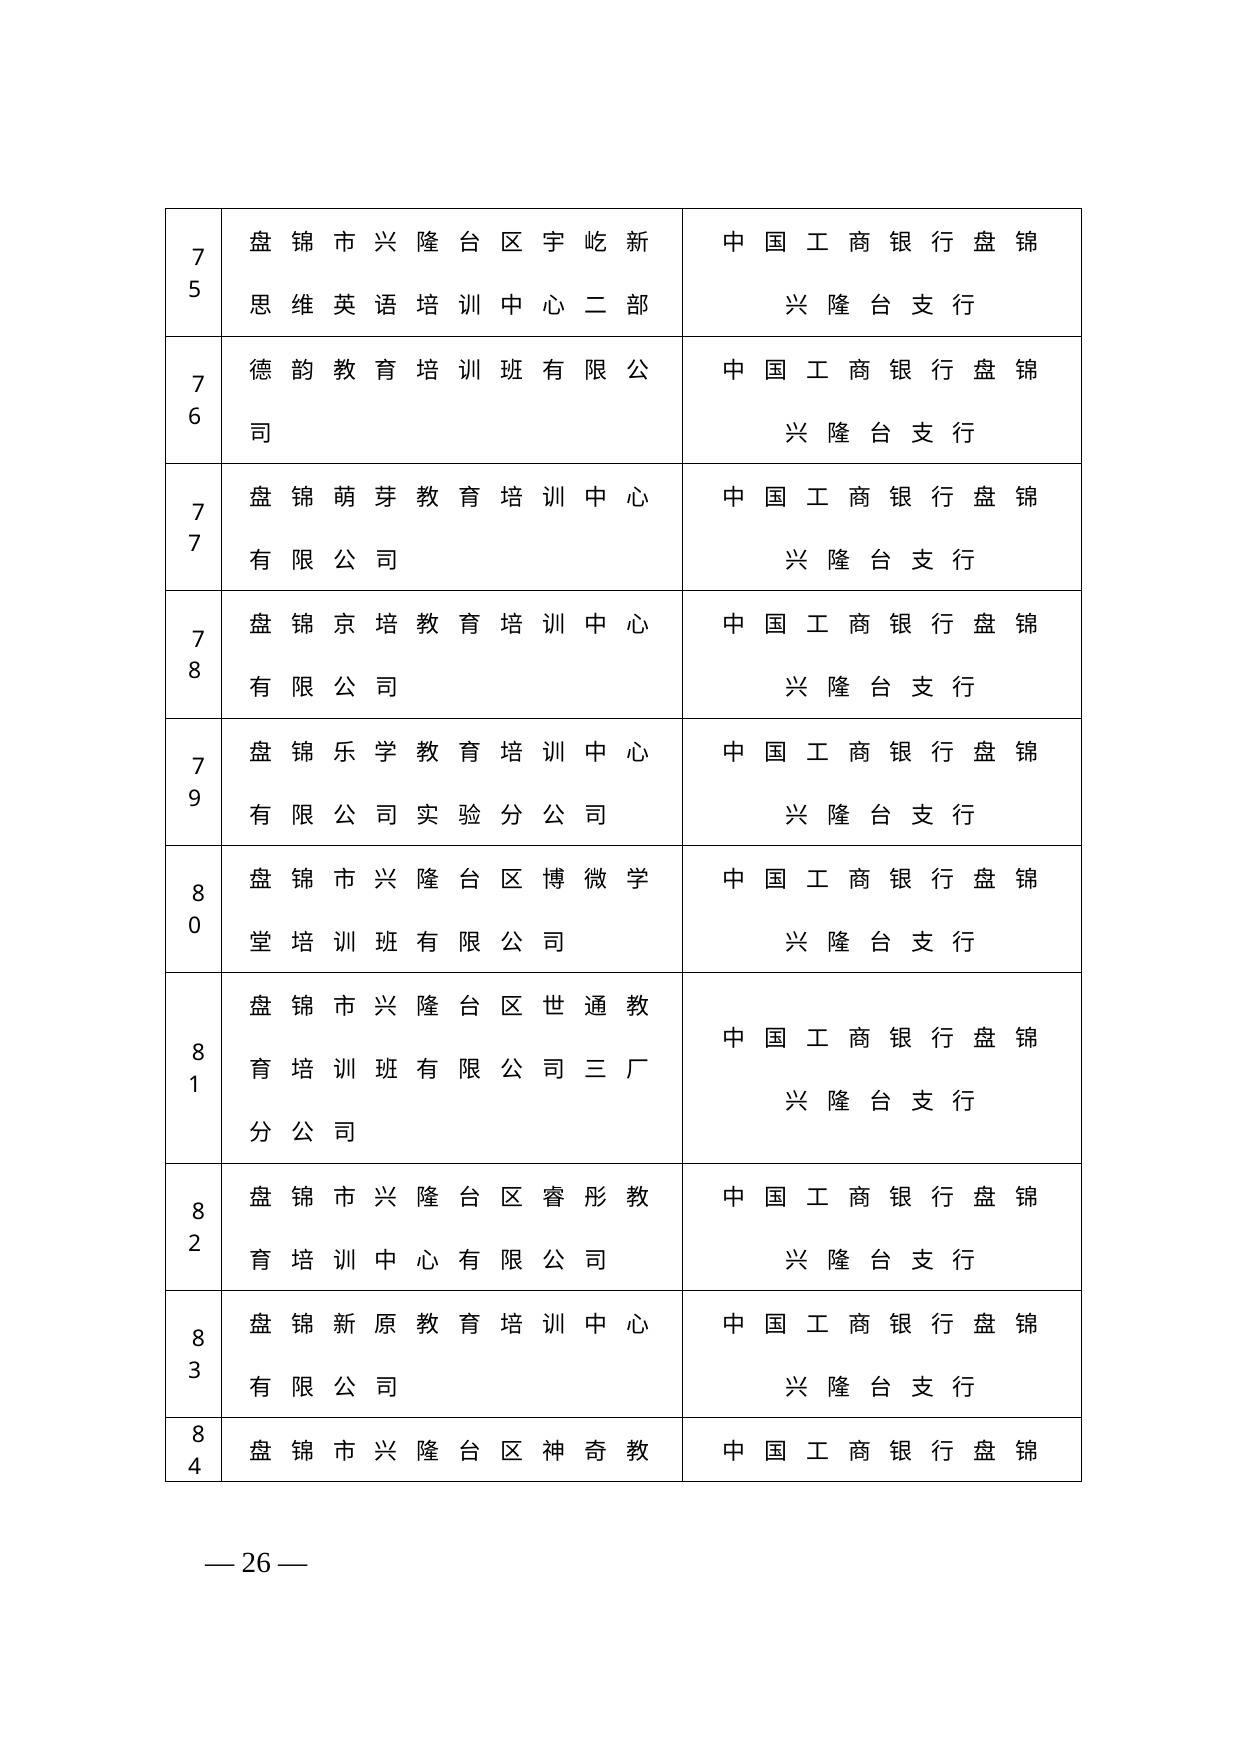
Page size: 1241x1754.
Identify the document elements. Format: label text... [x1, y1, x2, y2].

table_cell 盘锦市兴隆台区博微学堂培训班有限公司 [222, 846, 682, 972]
table_cell 中国工商银行盘锦兴隆台支行 [683, 1164, 1081, 1290]
table_cell 盘锦萌芽教育培训中心有限公司 [222, 464, 682, 590]
table_cell 中国工商银行盘锦兴隆台支行 [683, 337, 1081, 463]
table_cell 盘锦市兴隆台区睿彤教育培训中心有限公司 [222, 1164, 682, 1290]
table_cell 盘锦乐学教育培训中心有限公司实验分公司 [222, 719, 682, 845]
table_cell 83 [166, 1291, 221, 1417]
table_cell 80 [166, 846, 221, 972]
table_cell 中国工商银行盘锦兴隆台支行 [683, 846, 1081, 972]
table_cell 盘锦市兴隆台区神奇教育培训班有限公司 [222, 1418, 682, 1481]
table_cell 中国工商银行盘锦兴隆台支行 [683, 719, 1081, 845]
table_cell 盘锦市兴隆台区世通教育培训班有限公司三厂分公司 [222, 973, 682, 1162]
table_cell 盘锦市兴隆台区宇屹新思维英语培训中心二部 [222, 209, 682, 336]
table_cell 德韵教育培训班有限公司 [222, 337, 682, 463]
table_cell 84 [166, 1418, 221, 1481]
table_cell 盘锦京培教育培训中心有限公司 [222, 591, 682, 717]
table_cell 盘锦新原教育培训中心有限公司 [222, 1291, 682, 1417]
table_cell 75 [166, 209, 221, 336]
table_cell 中国工商银行盘锦兴隆台支行 [683, 1291, 1081, 1417]
table_cell 中国工商银行盘锦兴隆台支行 [683, 209, 1081, 336]
table_cell 中国工商银行盘锦兴隆台支行 [683, 1418, 1081, 1481]
table_cell 中国工商银行盘锦兴隆台支行 [683, 464, 1081, 590]
table_cell 79 [166, 719, 221, 845]
table_cell 76 [166, 337, 221, 463]
table_cell 中国工商银行盘锦兴隆台支行 [683, 591, 1081, 717]
table_cell 78 [166, 591, 221, 717]
table_cell 81 [166, 973, 221, 1162]
table_cell 中国工商银行盘锦兴隆台支行 [683, 973, 1081, 1162]
table_cell 77 [166, 464, 221, 590]
table_cell 82 [166, 1164, 221, 1290]
